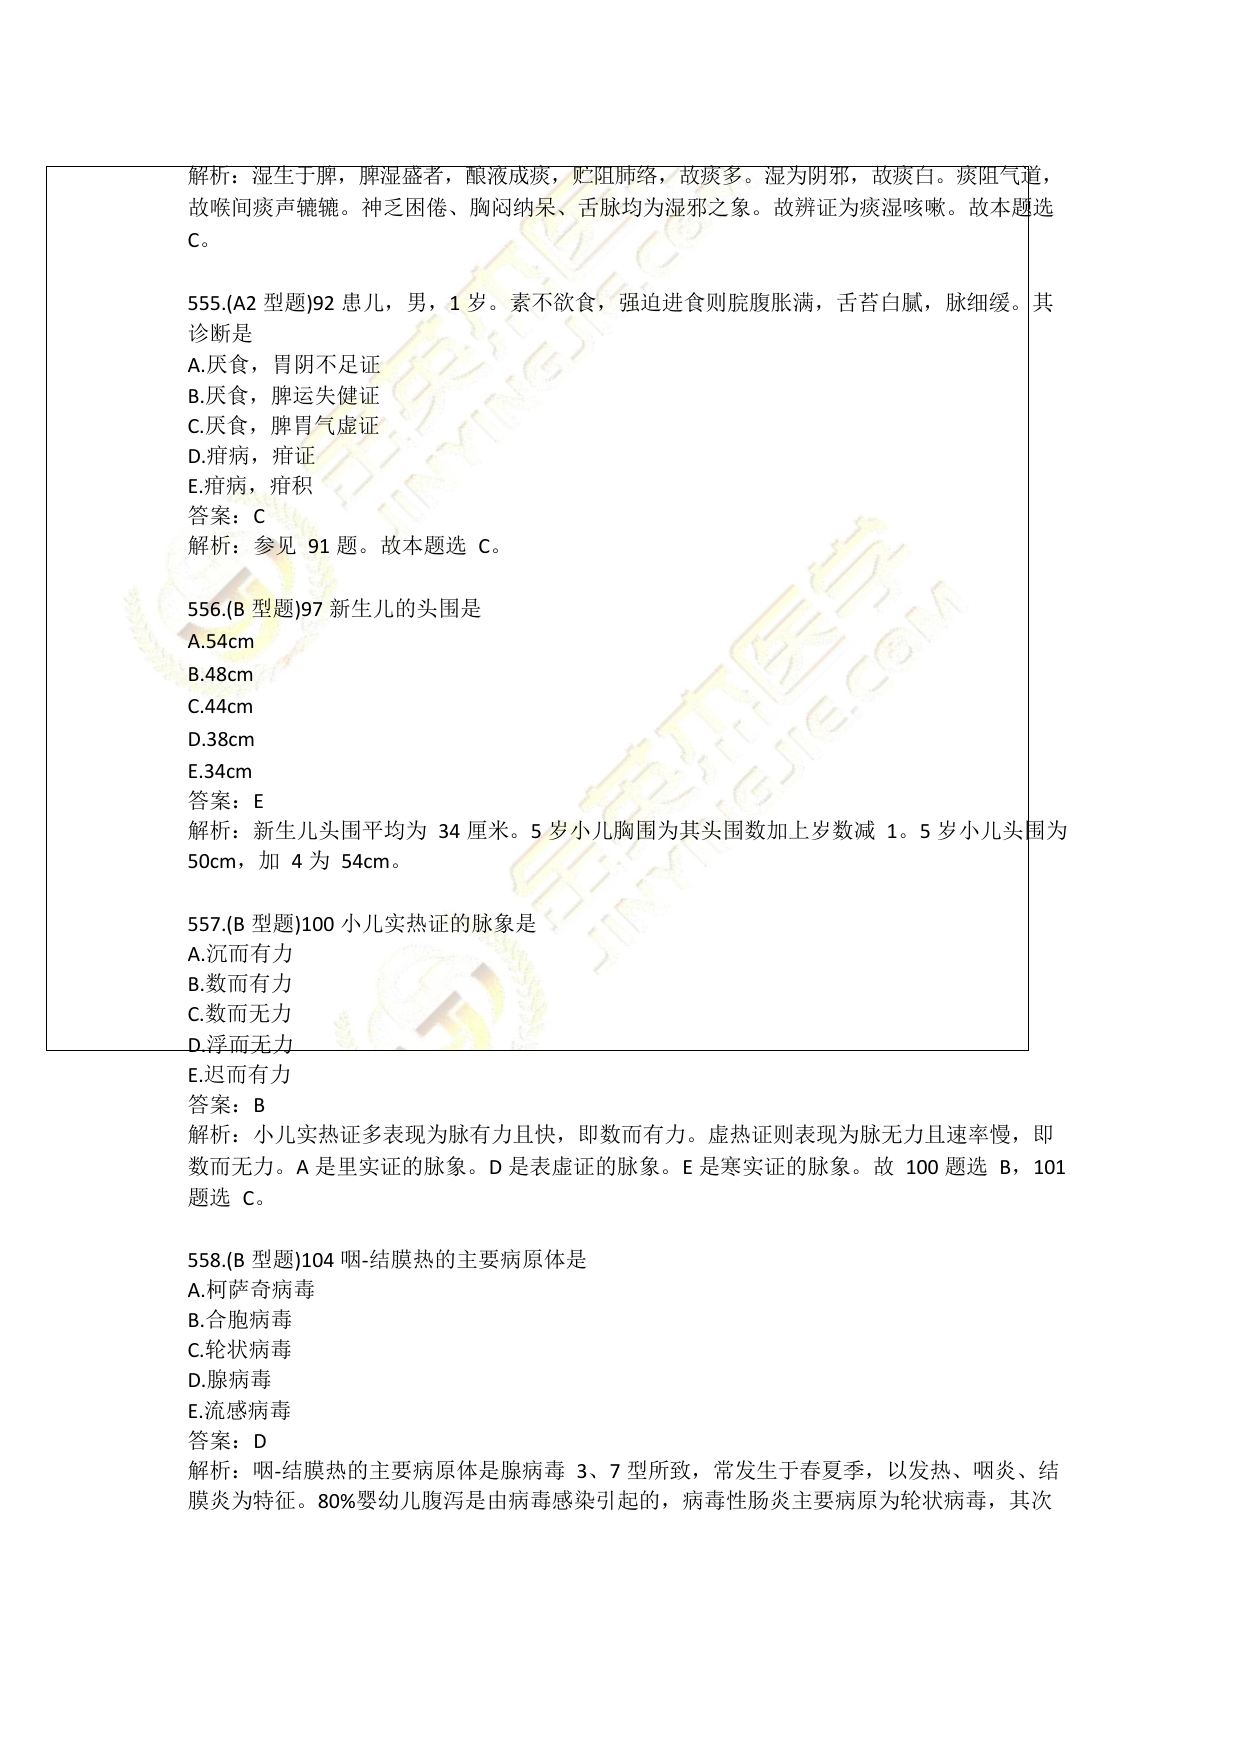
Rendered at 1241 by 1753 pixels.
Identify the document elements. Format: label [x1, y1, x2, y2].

picture [47, 167, 187, 1050]
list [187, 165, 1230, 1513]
